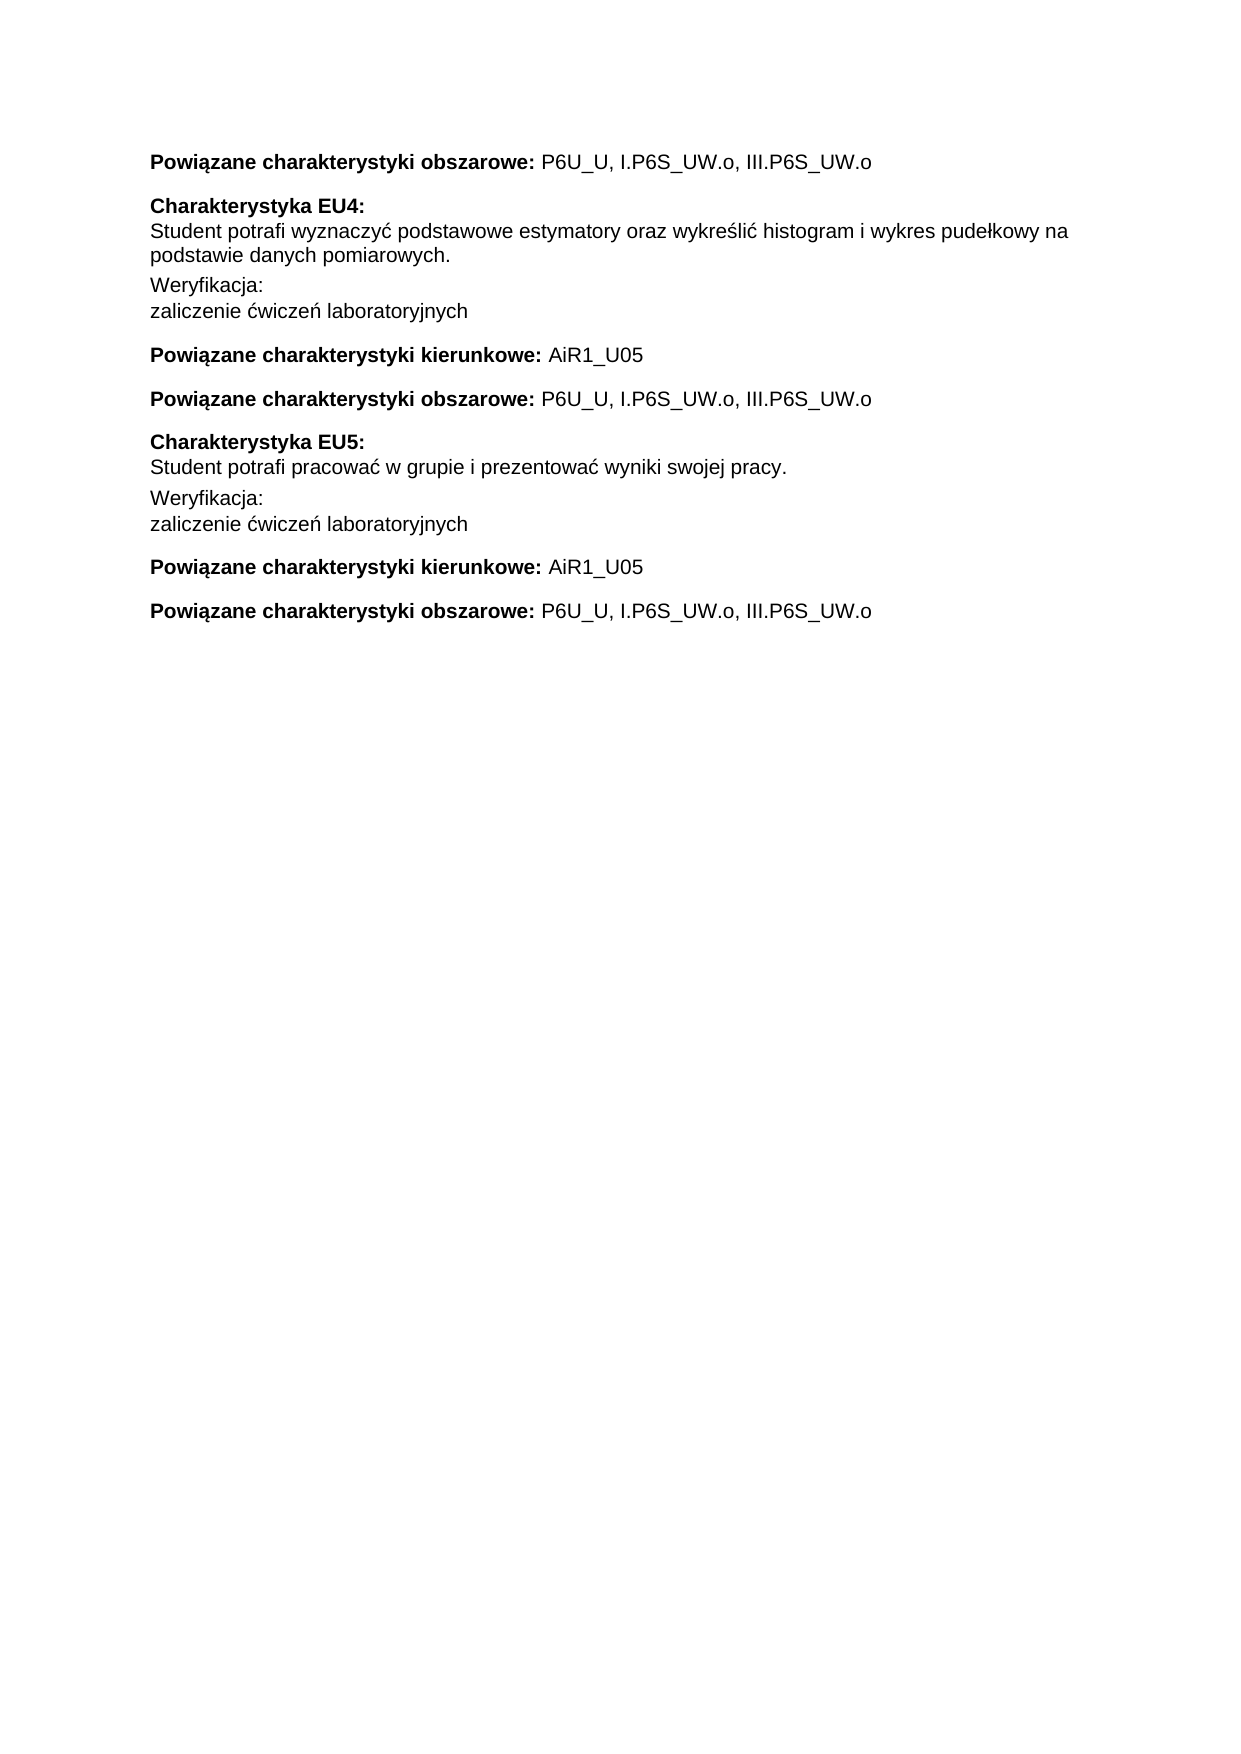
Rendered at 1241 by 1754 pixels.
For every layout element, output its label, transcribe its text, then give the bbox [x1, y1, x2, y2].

text Powiązane charakterystyki obszarowe: P6U_U, I.P6S_UW.o, III.P6S_UW.o [150, 386, 1090, 410]
text zaliczenie ćwiczeń laboratoryjnych [150, 299, 1090, 323]
text Student potrafi wyznaczyć podstawowe estymatory oraz wykreślić histogram i wykres pudełkowy na podstawie danych pomiarowych. [150, 219, 1090, 267]
text zaliczenie ćwiczeń laboratoryjnych [150, 511, 1090, 535]
text Powiązane charakterystyki obszarowe: P6U_U, I.P6S_UW.o, III.P6S_UW.o [150, 150, 1090, 174]
text Student potrafi pracować w grupie i prezentować wyniki swojej pracy. [150, 455, 1090, 479]
text Powiązane charakterystyki kierunkowe: AiR1_U05 [150, 343, 1090, 367]
text Powiązane charakterystyki kierunkowe: AiR1_U05 [150, 555, 1090, 579]
text Weryfikacja: [150, 273, 1090, 297]
text Weryfikacja: [150, 485, 1090, 509]
text Charakterystyka EU5: [150, 430, 1090, 454]
text Charakterystyka EU4: [150, 194, 1090, 218]
text Powiązane charakterystyki obszarowe: P6U_U, I.P6S_UW.o, III.P6S_UW.o [150, 599, 1090, 623]
